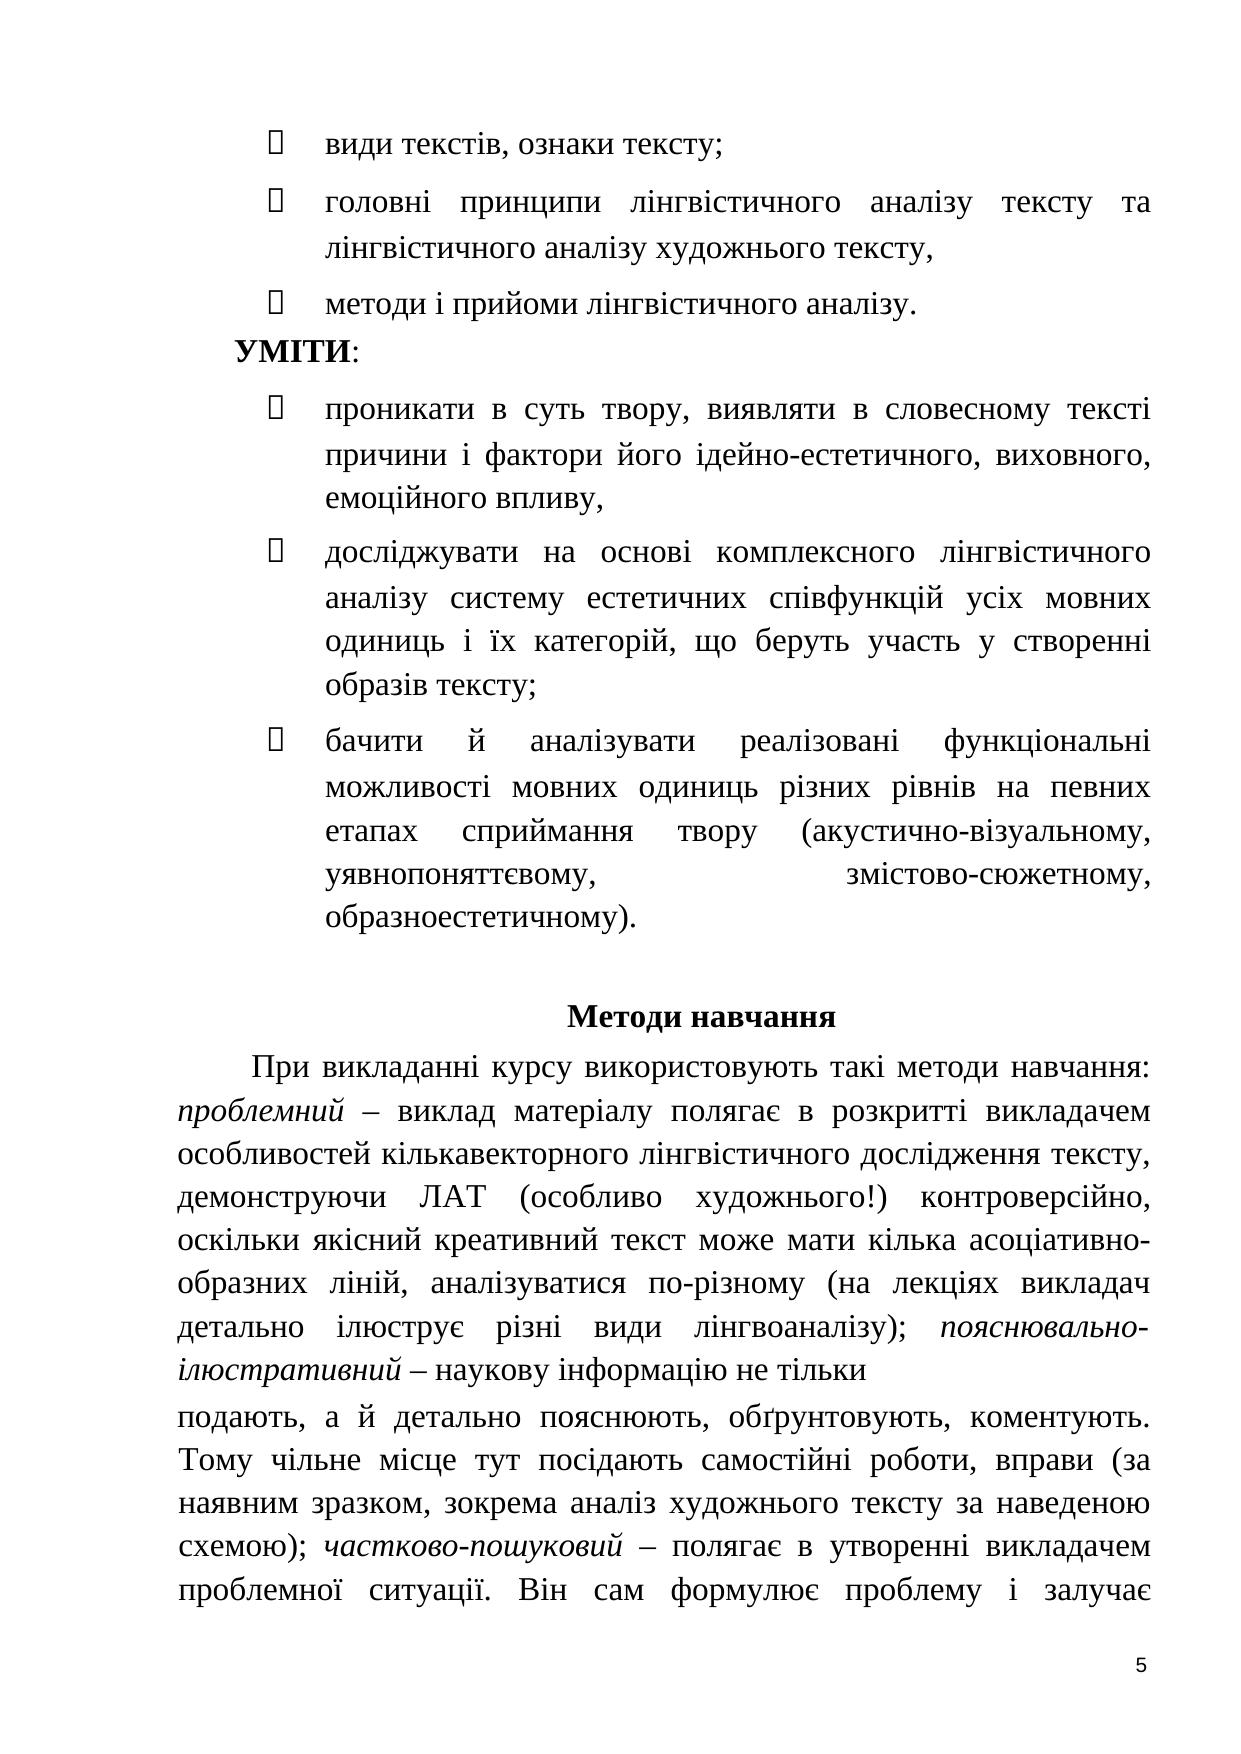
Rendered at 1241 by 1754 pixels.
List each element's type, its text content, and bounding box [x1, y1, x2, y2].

list бачити й аналізувати реалізовані функціональні можливості мовних одиниць різних рівнів на певних етапах сприймання твору (акустично-візуальному, уявнопоняттєвому, змістово-сюжетному, образноестетичному). [266, 716, 1152, 934]
text УМІТИ: [234, 331, 1144, 369]
list головні принципи лінгвістичного аналізу тексту та лінгвістичного аналізу художнього тексту, [266, 177, 1152, 265]
list методи і прийоми лінгвістичного аналізу. [266, 279, 1152, 324]
list види текстів, ознаки тексту; [266, 119, 1152, 164]
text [177, 1396, 1152, 1607]
list проникати в суть твору, виявляти в словесному тексті причини і фактори його ідейно-естетичного, виховного, емоційного впливу, [266, 384, 1152, 516]
text Методи навчання [273, 997, 1130, 1035]
list досліджувати на основі комплексного лінгвістичного аналізу систему естетичних співфункцій усіх мовних одиниць і їх категорій, що беруть участь у створенні образів тексту; [266, 527, 1152, 702]
text При викладанні курсу використовують такі методи навчання: проблемний – виклад матеріалу полягає в розкритті викладачем особливостей кількавекторного лінгвістичного дослідження тексту, демонструючи ЛАТ (особливо художнього!) контроверсійно, оскільки якісний креативний текст може мати кілька асоціативно-образних ліній, аналізуватися по-різному (на лекціях викладач детально ілюструє різні види лінгвоаналізу); пояснювально-ілюстративний – наукову інформацію не тільки [177, 1047, 1152, 1387]
